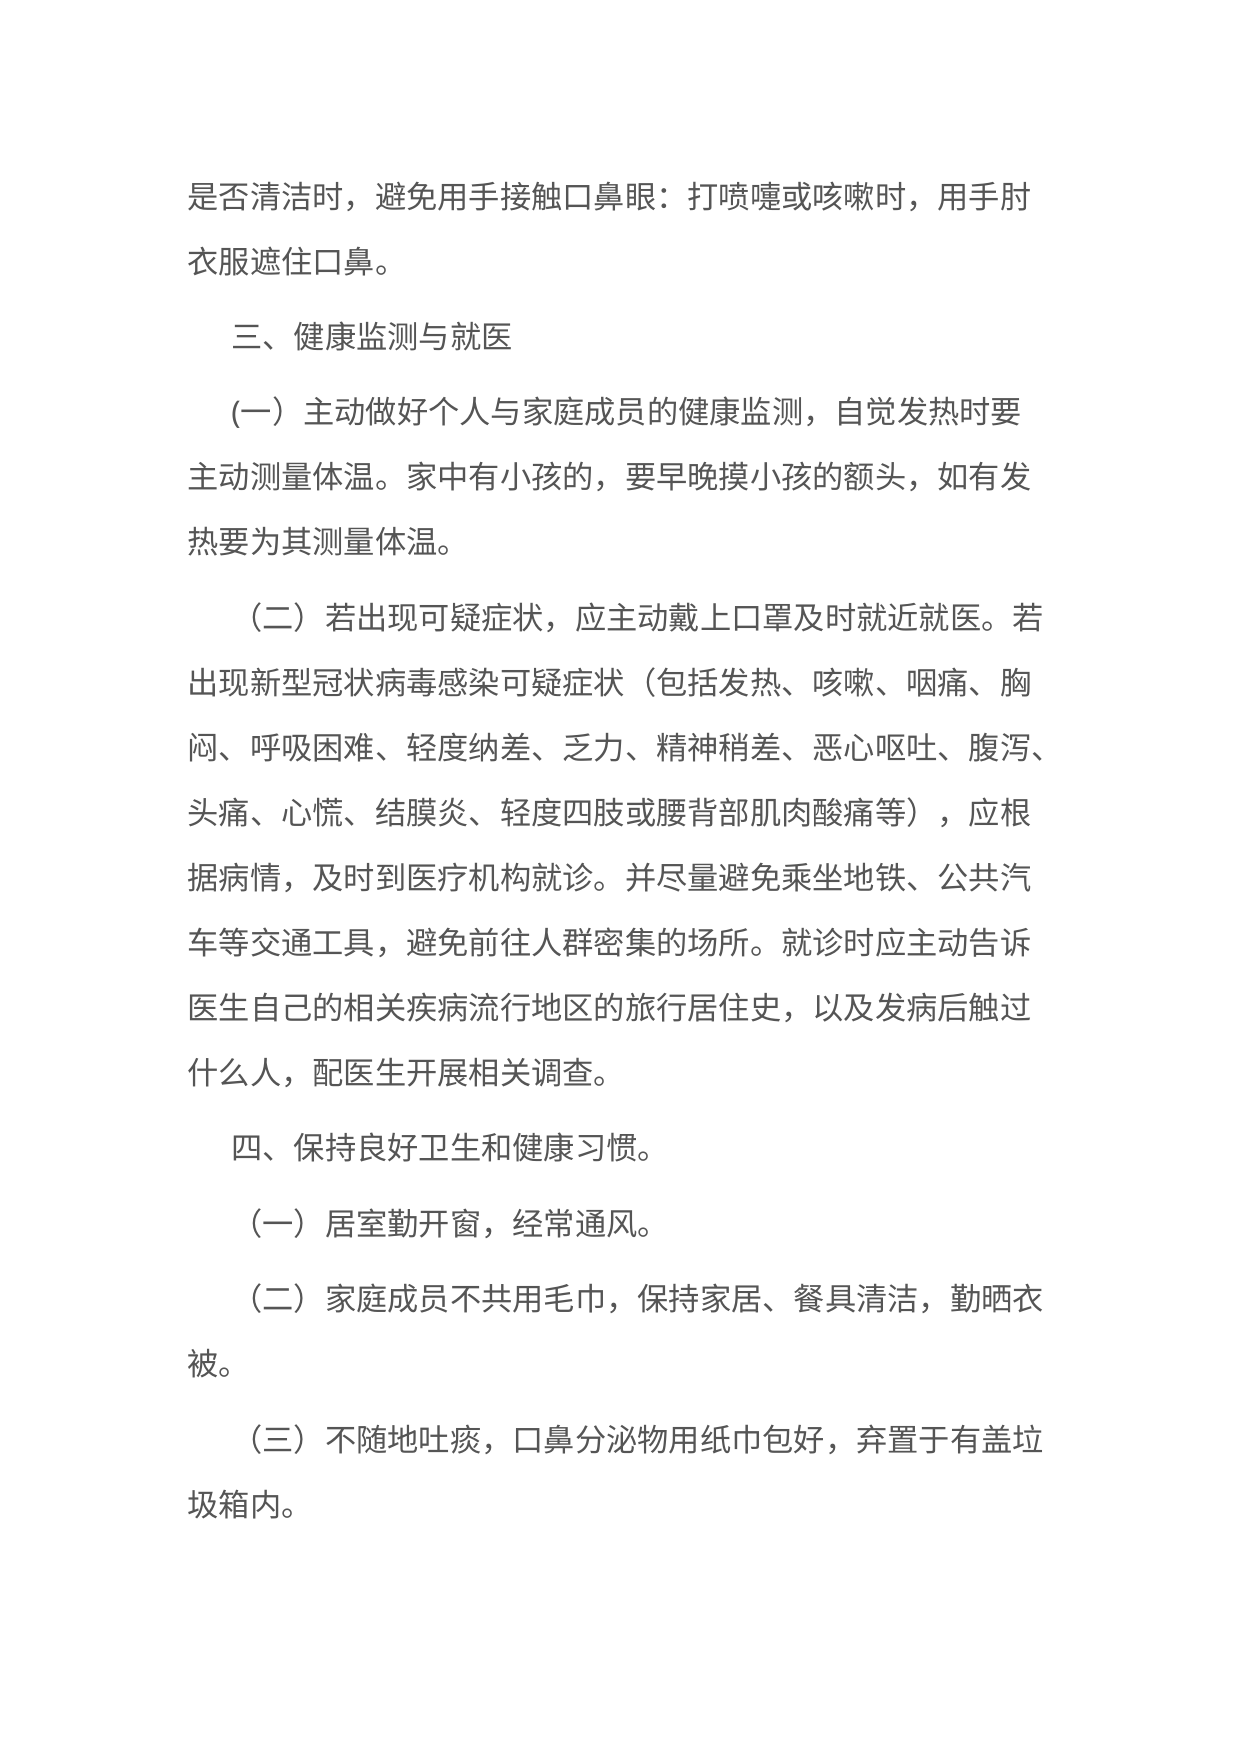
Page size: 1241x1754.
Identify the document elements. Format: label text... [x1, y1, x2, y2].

text （二）家庭成员不共用毛巾，保持家居、餐具清洁，勤晒衣被。 [187, 1264, 1053, 1394]
text （二）若出现可疑症状，应主动戴上口罩及时就近就医。若出现新型冠状病毒感染可疑症状（包括发热、咳嗽、咽痛、胸闷、呼吸困难、轻度纳差、乏力、精神稍差、恶心呕吐、腹泻、头痛、心慌、结膜炎、轻度四肢或腰背部肌肉酸痛等），应根据病情，及时到医疗机构就诊。并尽量避免乘坐地铁、公共汽车等交通工具，避免前往人群密集的场所。就诊时应主动告诉医生自己的相关疾病流行地区的旅行居住史，以及发病后触过什么人，配医生开展相关调查。 [187, 583, 1053, 1103]
text （一）居室勤开窗，经常通风。 [187, 1189, 1053, 1254]
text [187, 162, 1053, 292]
text 四、保持良好卫生和健康习惯。 [187, 1114, 1053, 1179]
text （三）不随地吐痰，口鼻分泌物用纸巾包好，弃置于有盖垃圾箱内。 [187, 1405, 1053, 1535]
text 三、健康监测与就医 [187, 302, 1053, 367]
text (一）主动做好个人与家庭成员的健康监测，自觉发热时要主动测量体温。家中有小孩的，要早晚摸小孩的额头，如有发热要为其测量体温。 [187, 378, 1053, 573]
